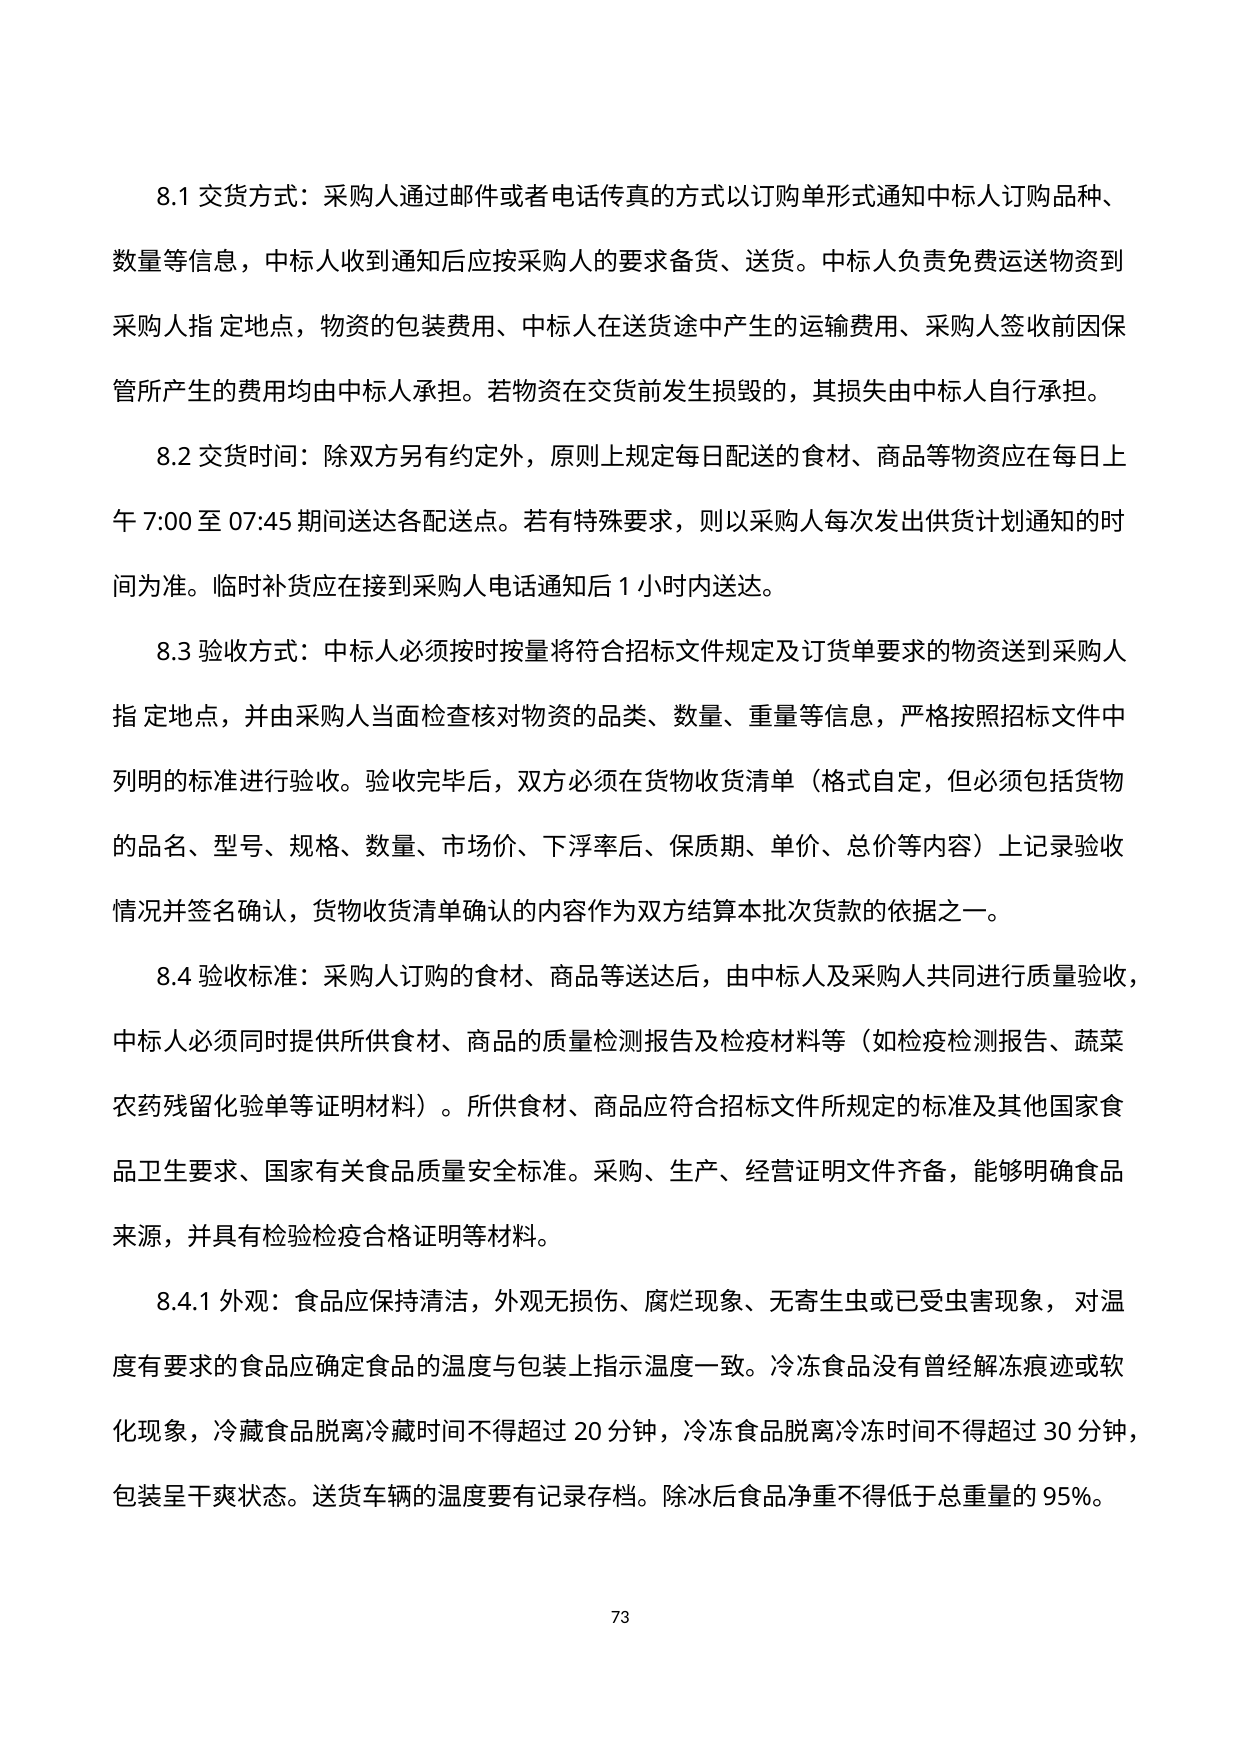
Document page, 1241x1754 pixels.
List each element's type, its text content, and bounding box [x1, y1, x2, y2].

text 8.1 交货方式：采购人通过邮件或者电话传真的方式以订购单形式通知中标人订购品种、数量等信息，中标人收到通知后应按采购人的要求备货、送货。中标人负责免费运送物资到采购人指 定地点，物资的包装费用、中标人在送货途中产生的运输费用、采购人签收前因保管所产生的费用均由中标人承担。若物资在交货前发生损毁的，其损失由中标人自行承担。 [112, 162, 1128, 422]
text 8.2 交货时间：除双方另有约定外，原则上规定每日配送的食材、商品等物资应在每日上午7:00至 07:45期间送达各配送点。若有特殊要求，则以采购人每次发出供货计划通知的时间为准。临时补货应在接到采购人电话通知后1小时内送达。 [112, 422, 1128, 617]
text 8.3 验收方式：中标人必须按时按量将符合招标文件规定及订货单要求的物资送到采购人指 定地点，并由采购人当面检查核对物资的品类、数量、重量等信息，严格按照招标文件中列明的标准进行验收。验收完毕后，双方必须在货物收货清单（格式自定，但必须包括货物的品名、型号、规格、数量、市场价、下浮率后、保质期、单价、总价等内容）上记录验收情况并签名确认，货物收货清单确认的内容作为双方结算本批次货款的依据之一。 [112, 617, 1128, 942]
text 8.4.1 外观：食品应保持清洁，外观无损伤、腐烂现象、无寄生虫或已受虫害现象， 对温度有要求的食品应确定食品的温度与包装上指示温度一致。冷冻食品没有曾经解冻痕迹或软化现象，冷藏食品脱离冷藏时间不得超过20分钟，冷冻食品脱离冷冻时间不得超过30分钟，包装呈干爽状态。送货车辆的温度要有记录存档。除冰后食品净重不得低于总重量的95%。 [112, 1267, 1128, 1527]
text 8.4 验收标准：采购人订购的食材、商品等送达后，由中标人及采购人共同进行质量验收，中标人必须同时提供所供食材、商品的质量检测报告及检疫材料等（如检疫检测报告、蔬菜农药残留化验单等证明材料）。所供食材、商品应符合招标文件所规定的标准及其他国家食品卫生要求、国家有关食品质量安全标准。采购、生产、经营证明文件齐备，能够明确食品来源，并具有检验检疫合格证明等材料。 [112, 942, 1128, 1267]
